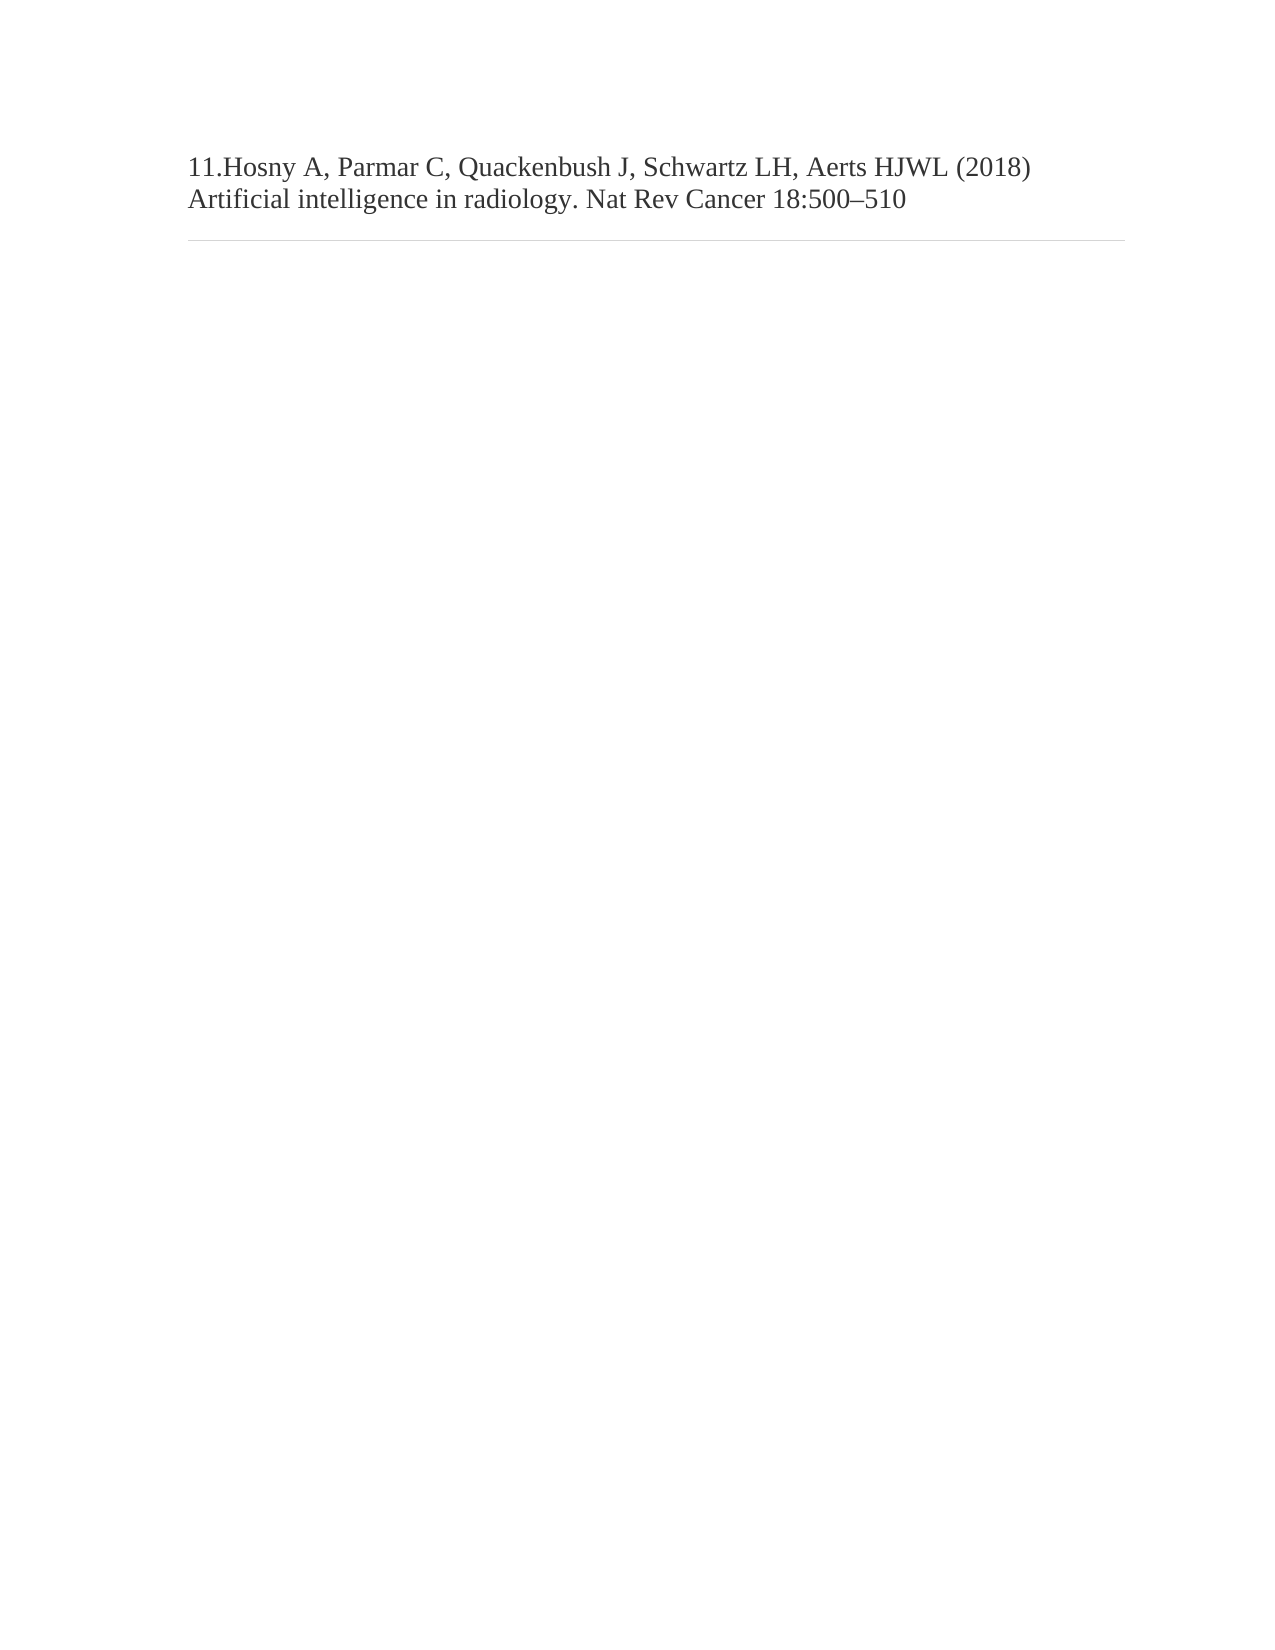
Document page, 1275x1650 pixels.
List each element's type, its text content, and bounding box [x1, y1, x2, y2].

text 11.Hosny A, Parmar C, Quackenbush J, Schwartz LH, Aerts HJWL (2018) Artificial intelligence in radiology. Nat Rev Cancer 18:500–510 [187, 150, 1125, 241]
